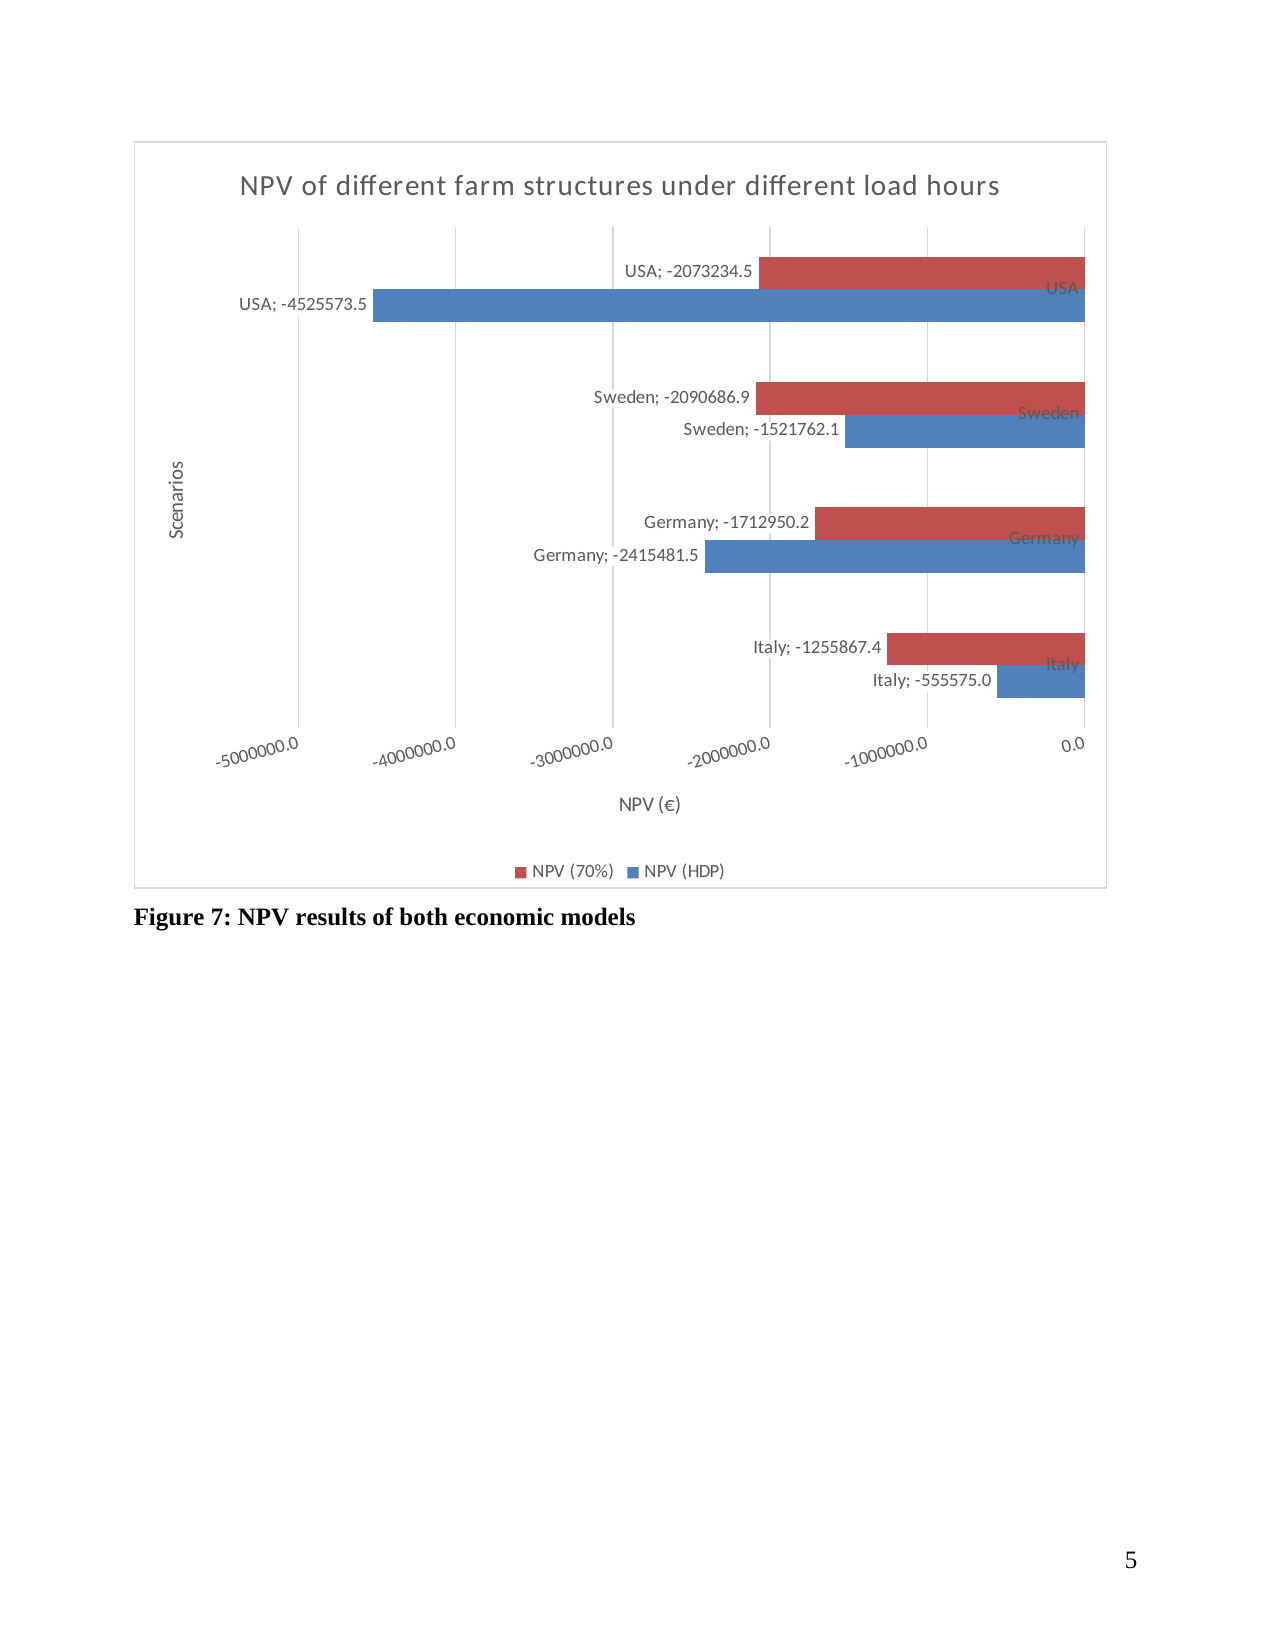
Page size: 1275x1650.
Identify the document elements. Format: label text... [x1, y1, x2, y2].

text Figure 7: NPV results of both economic models [133, 902, 1152, 930]
